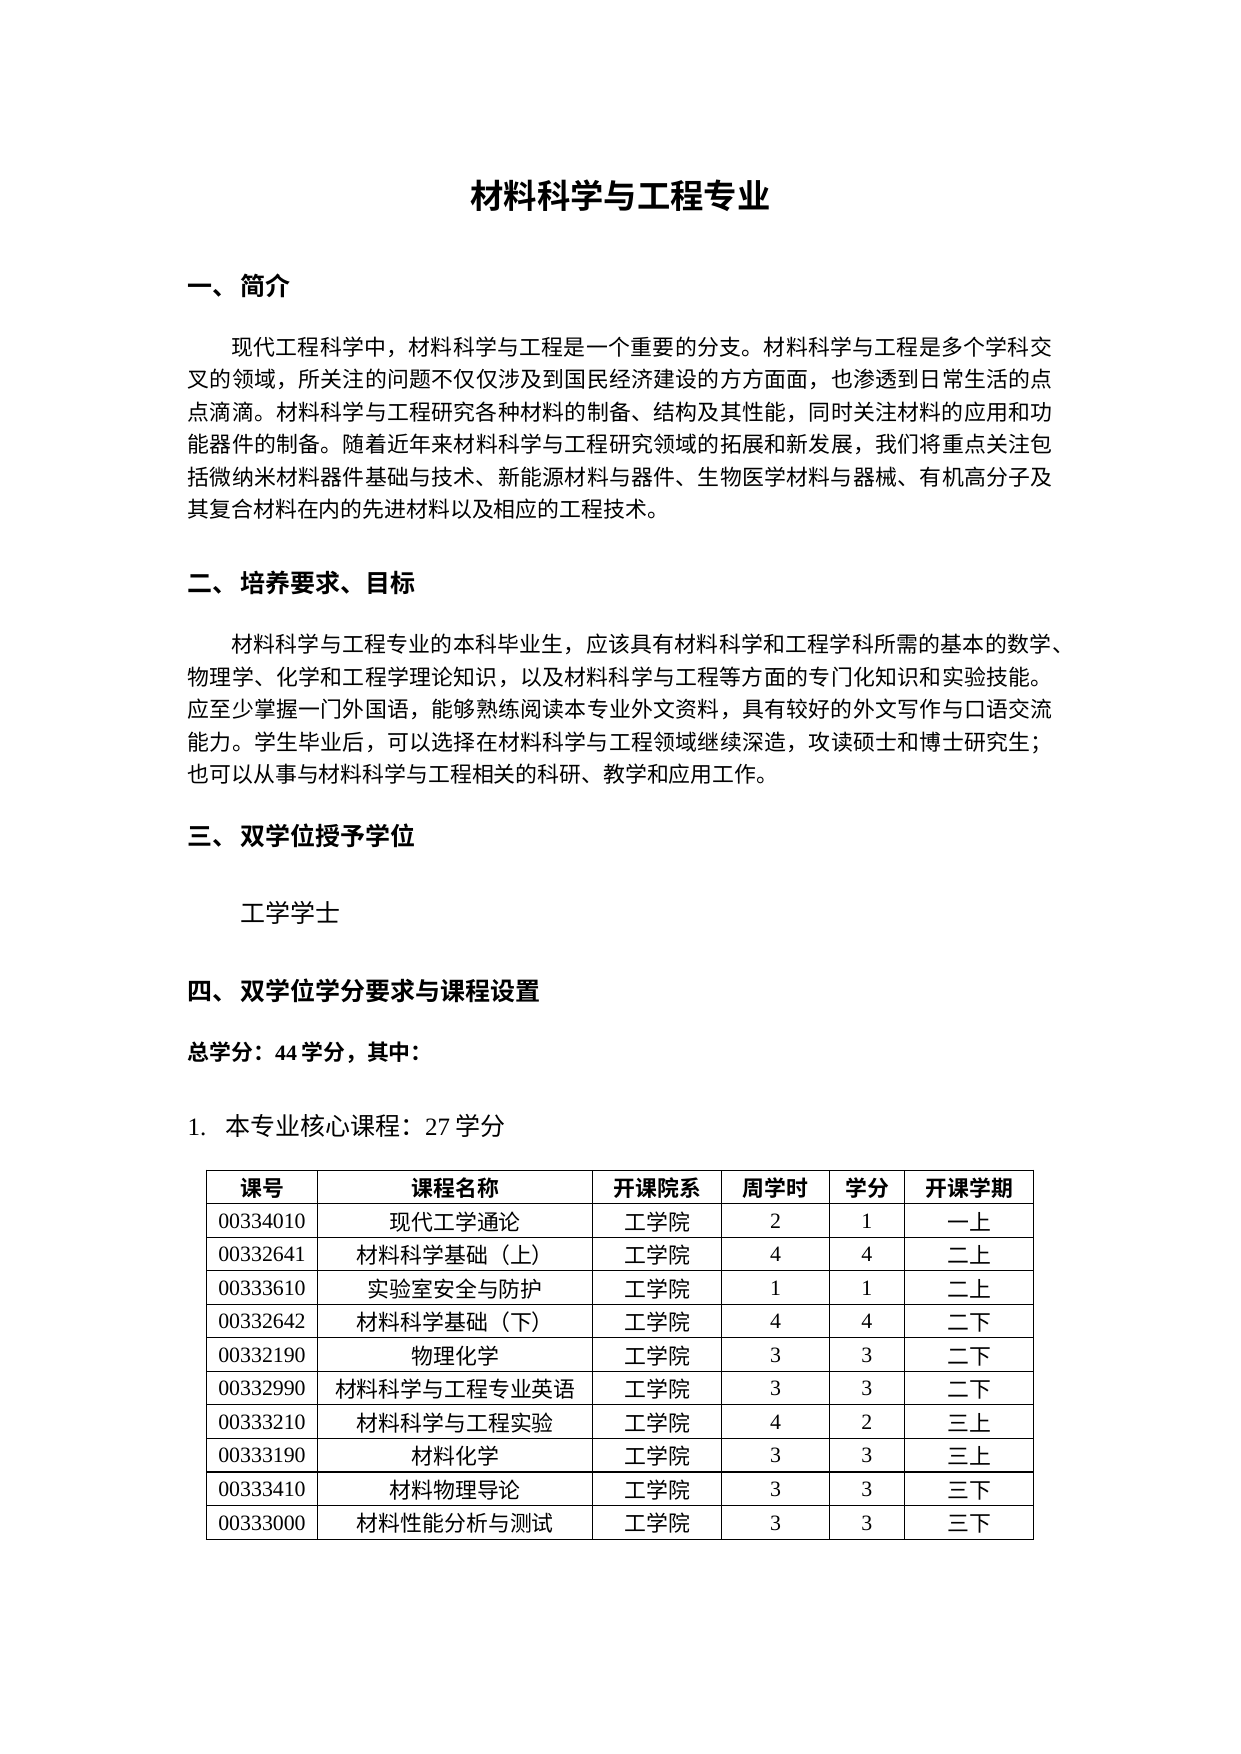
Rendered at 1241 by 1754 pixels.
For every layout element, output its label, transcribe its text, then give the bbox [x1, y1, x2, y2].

table_cell 00332190 [207, 1338, 317, 1371]
table_cell 00332990 [207, 1372, 317, 1404]
text 工学学士 [241, 879, 1053, 944]
table_cell 三上 [905, 1439, 1033, 1471]
list 培养要求、目标 [187, 549, 1053, 614]
text 材料科学与工程专业 [187, 162, 1053, 227]
table_cell 3 [722, 1473, 829, 1505]
table_cell 材料科学基础（下） [318, 1305, 592, 1337]
table_cell 二下 [905, 1305, 1033, 1337]
table_cell 00334010 [207, 1204, 317, 1237]
list 双学位授予学位 [187, 802, 1053, 867]
table_cell 工学院 [593, 1405, 721, 1438]
table_cell 3 [722, 1506, 829, 1538]
table_cell 工学院 [593, 1506, 721, 1538]
table_cell 物理化学 [318, 1338, 592, 1371]
table_cell 材料科学与工程专业英语 [318, 1372, 592, 1404]
table_cell 3 [830, 1506, 904, 1538]
table_cell 工学院 [593, 1271, 721, 1304]
table_cell 00333610 [207, 1271, 317, 1304]
table_cell 二上 [905, 1271, 1033, 1304]
table_cell 2 [722, 1204, 829, 1237]
table_cell 4 [830, 1238, 904, 1270]
table_cell 工学院 [593, 1204, 721, 1237]
table_cell 二上 [905, 1238, 1033, 1270]
table_header 课程名称 [318, 1171, 592, 1203]
table_header 学分 [830, 1171, 904, 1203]
table_cell 00333210 [207, 1405, 317, 1438]
table_header 课号 [207, 1171, 317, 1203]
table_cell 工学院 [593, 1238, 721, 1270]
table_cell 00333190 [207, 1439, 317, 1471]
table_cell 材料科学基础（上） [318, 1238, 592, 1270]
table_header 开课学期 [905, 1171, 1033, 1203]
table_cell 4 [722, 1305, 829, 1337]
table_cell 2 [830, 1405, 904, 1438]
table_cell 工学院 [593, 1372, 721, 1404]
table_cell 1 [830, 1204, 904, 1237]
table_cell 00333000 [207, 1506, 317, 1538]
text 总学分：44学分，其中： [187, 1034, 1053, 1067]
table_cell 3 [722, 1338, 829, 1371]
table_cell 00332641 [207, 1238, 317, 1270]
table_cell 3 [830, 1439, 904, 1471]
table_cell 工学院 [593, 1338, 721, 1371]
table_cell 4 [722, 1238, 829, 1270]
text 材料科学与工程专业的本科毕业生，应该具有材料科学和工程学科所需的基本的数学、物理学、化学和工程学理论知识，以及材料科学与工程等方面的专门化知识和实验技能。应至少掌握一门外国语，能够熟练阅读本专业外文资料，具有较好的外文写作与口语交流能力。学生毕业后，可以选择在材料科学与工程领域继续深造，攻读硕士和博士研究生；也可以从事与材料科学与工程相关的科研、教学和应用工作。 [187, 627, 1053, 789]
table_cell 二下 [905, 1338, 1033, 1371]
text 现代工程科学中，材料科学与工程是一个重要的分支。材料科学与工程是多个学科交叉的领域，所关注的问题不仅仅涉及到国民经济建设的方方面面，也渗透到日常生活的点点滴滴。材料科学与工程研究各种材料的制备、结构及其性能，同时关注材料的应用和功能器件的制备。随着近年来材料科学与工程研究领域的拓展和新发展，我们将重点关注包括微纳米材料器件基础与技术、新能源材料与器件、生物医学材料与器械、有机高分子及其复合材料在内的先进材料以及相应的工程技术。 [187, 329, 1053, 524]
table_cell 一上 [905, 1204, 1033, 1237]
list 本专业核心课程：27学分 [187, 1092, 1053, 1157]
table_cell 工学院 [593, 1305, 721, 1337]
table_cell 4 [830, 1305, 904, 1337]
table_cell 材料化学 [318, 1439, 592, 1471]
table_header 周学时 [722, 1171, 829, 1203]
table_cell 4 [722, 1405, 829, 1438]
table_cell 3 [722, 1439, 829, 1471]
table_cell 00332642 [207, 1305, 317, 1337]
table_cell 工学院 [593, 1473, 721, 1505]
table_cell 3 [830, 1338, 904, 1371]
table_cell 实验室安全与防护 [318, 1271, 592, 1304]
table_cell 3 [722, 1372, 829, 1404]
table_cell 工学院 [593, 1439, 721, 1471]
table_cell 1 [830, 1271, 904, 1304]
table_cell 材料性能分析与测试 [318, 1506, 592, 1538]
table_header 开课院系 [593, 1171, 721, 1203]
table_cell 材料科学与工程实验 [318, 1405, 592, 1438]
table_cell 三下 [905, 1473, 1033, 1505]
table_cell 三上 [905, 1405, 1033, 1438]
table_cell 00333410 [207, 1473, 317, 1505]
table_cell 1 [722, 1271, 829, 1304]
list 双学位学分要求与课程设置 [187, 957, 1053, 1022]
table_cell 3 [830, 1473, 904, 1505]
table_cell 三下 [905, 1506, 1033, 1538]
table_cell 3 [830, 1372, 904, 1404]
table_cell 二下 [905, 1372, 1033, 1404]
table_cell 材料物理导论 [318, 1473, 592, 1505]
table_cell 现代工学通论 [318, 1204, 592, 1237]
list 简介 [187, 252, 1053, 317]
